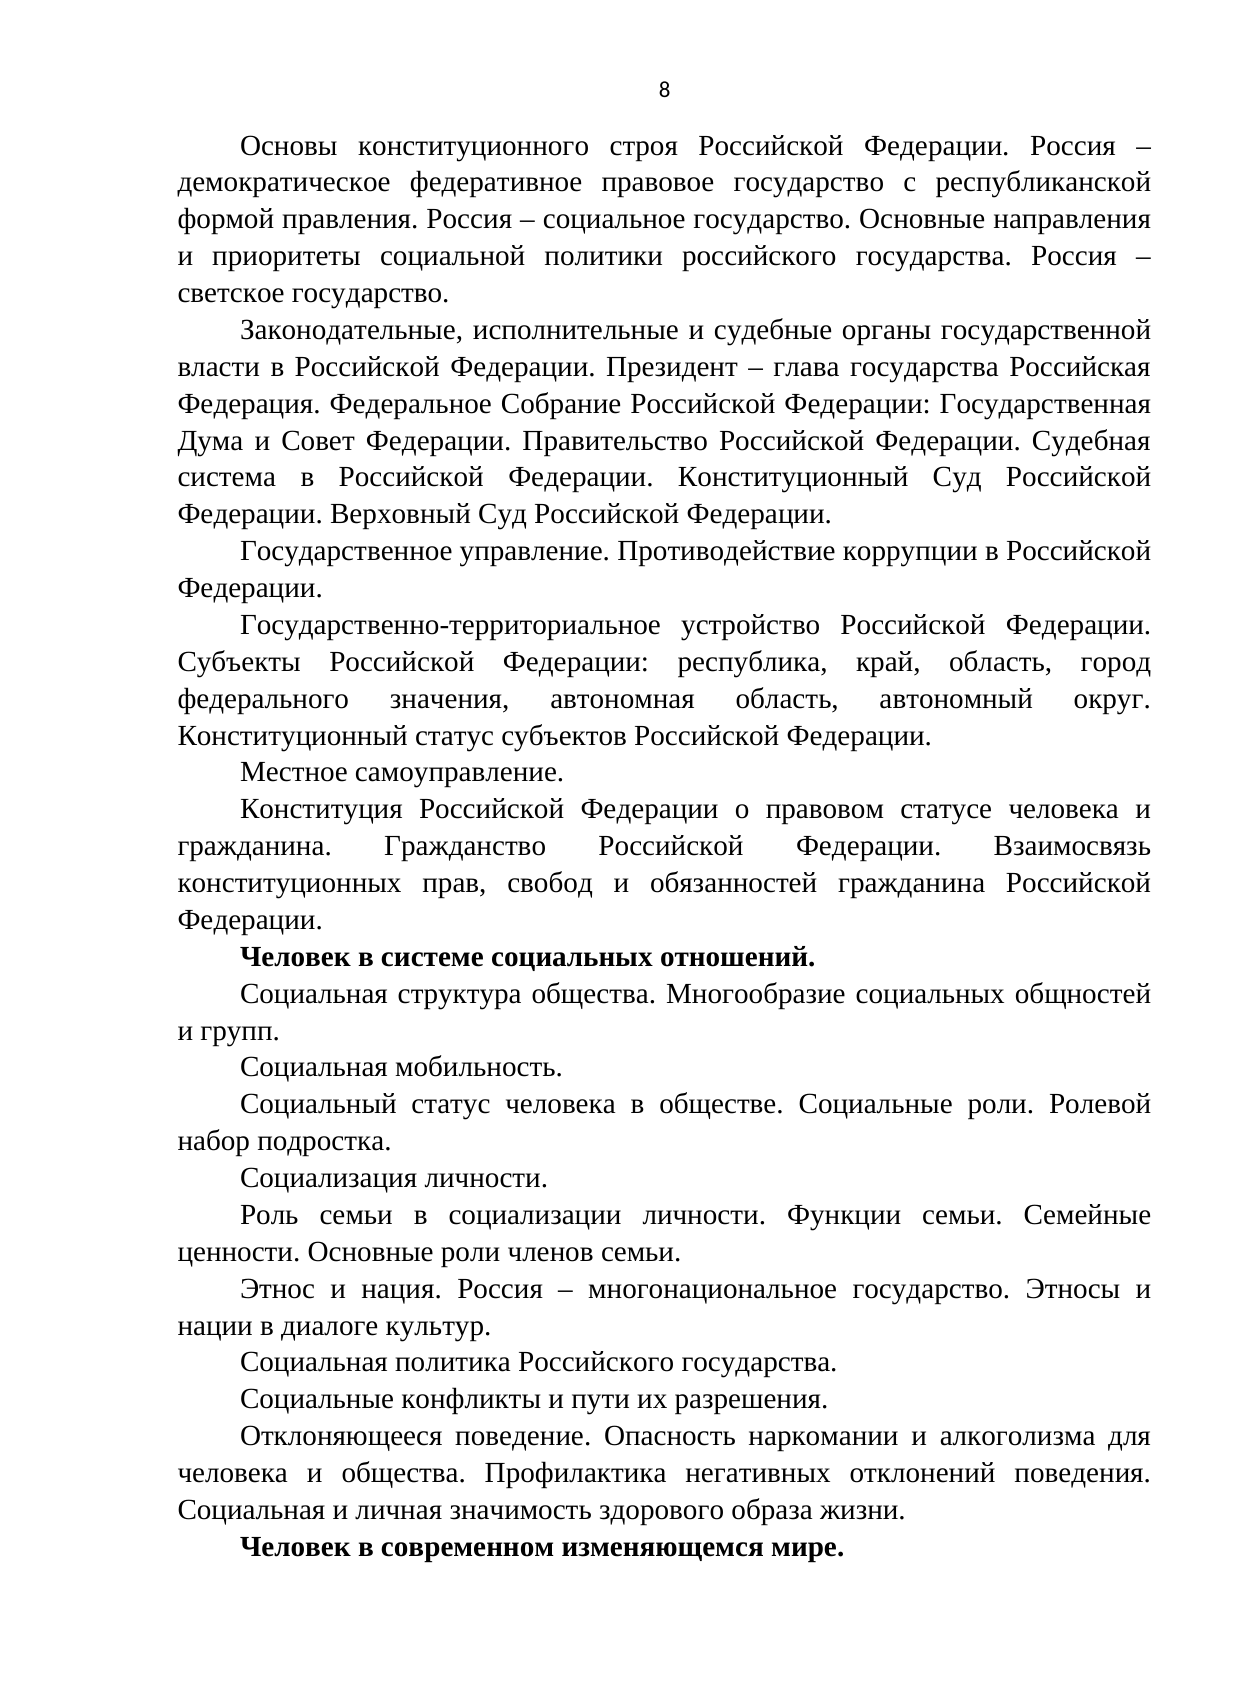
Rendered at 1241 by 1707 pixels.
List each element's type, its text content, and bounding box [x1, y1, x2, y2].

text Основы конституционного строя Российской Федерации. Россия – демократическое федеративное правовое государство с республиканской формой правления. Россия – социальное государство. Основные направления и приоритеты социальной политики российского государства. Россия – светское государство. [177, 128, 1152, 309]
text Роль семьи в социализации личности. Функции семьи. Семейные ценности. Основные роли членов семьи. [177, 1197, 1152, 1267]
text Человек в современном изменяющемся мире. [177, 1529, 1152, 1562]
text Социальный статус человека в обществе. Социальные роли. Ролевой набор подростка. [177, 1086, 1152, 1157]
text Социальная структура общества. Многообразие социальных общностей и групп. [177, 976, 1152, 1046]
text Социальная политика Российского государства. [177, 1344, 1152, 1378]
text Отклоняющееся поведение. Опасность наркомании и алкоголизма для человека и общества. Профилактика негативных отклонений поведения. Социальная и личная значимость здорового образа жизни. [177, 1418, 1152, 1526]
text Социальные конфликты и пути их разрешения. [177, 1381, 1152, 1415]
text Человек в системе социальных отношений. [177, 939, 1152, 972]
text Государственно-территориальное устройство Российской Федерации. Субъекты Российской Федерации: республика, край, область, город федерального значения, автономная область, автономный округ. Конституционный статус субъектов Российской Федерации. [177, 607, 1152, 751]
text Местное самоуправление. [177, 754, 1152, 788]
text Этнос и нация. Россия – многонациональное государство. Этносы и нации в диалоге культур. [177, 1271, 1152, 1341]
text Социализация личности. [177, 1160, 1152, 1194]
text Социальная мобильность. [177, 1049, 1152, 1083]
text Конституция Российской Федерации о правовом статусе человека и гражданина. Гражданство Российской Федерации. Взаимосвязь конституционных прав, свобод и обязанностей гражданина Российской Федерации. [177, 791, 1152, 936]
text Законодательные, исполнительные и судебные органы государственной власти в Российской Федерации. Президент – глава государства Российская Федерация. Федеральное Собрание Российской Федерации: Государственная Дума и Совет Федерации. Правительство Российской Федерации. Судебная система в Российской Федерации. Конституционный Суд Российской Федерации. Верховный Суд Российской Федерации. [177, 312, 1152, 530]
text Государственное управление. Противодействие коррупции в Российской Федерации. [177, 533, 1152, 604]
